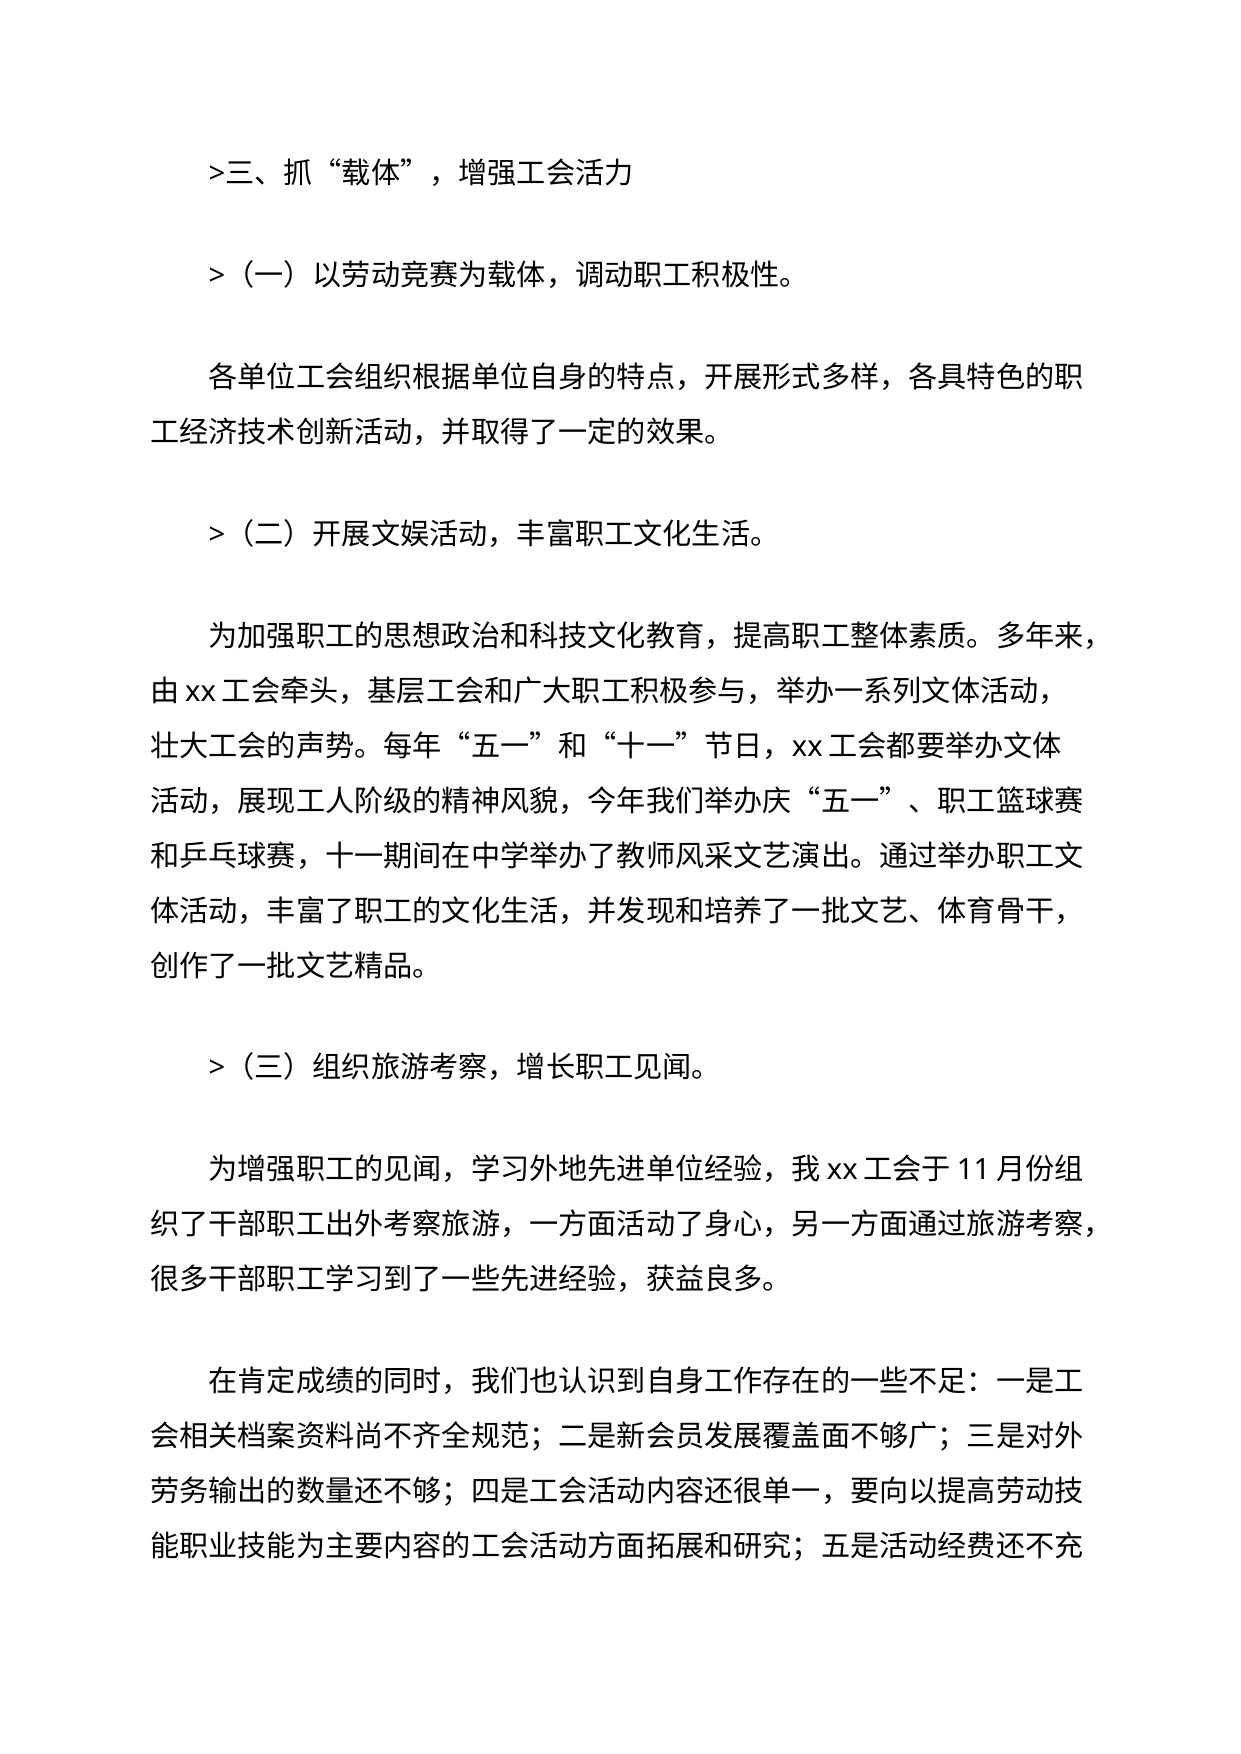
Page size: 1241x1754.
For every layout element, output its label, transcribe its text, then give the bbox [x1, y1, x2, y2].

text >（三）组织旅游考察，增长职工见闻。 [150, 1044, 1090, 1086]
text 为加强职工的思想政治和科技文化教育，提高职工整体素质。多年来，由xx工会牵头，基层工会和广大职工积极参与，举办一系列文体活动，壮大工会的声势。每年“五一”和“十一”节日，xx工会都要举办文体活动，展现工人阶级的精神风貌，今年我们举办庆“五一”、职工篮球赛和乒乓球赛，十一期间在中学举办了教师风采文艺演出。通过举办职工文体活动，丰富了职工的文化生活，并发现和培养了一批文艺、体育骨干，创作了一批文艺精品。 [150, 613, 1090, 984]
text 为增强职工的见闻，学习外地先进单位经验，我xx工会于11月份组织了干部职工出外考察旅游，一方面活动了身心，另一方面通过旅游考察，很多干部职工学习到了一些先进经验，获益良多。 [150, 1146, 1090, 1298]
text 各单位工会组织根据单位自身的特点，开展形式多样，各具特色的职工经济技术创新活动，并取得了一定的效果。 [150, 354, 1090, 451]
text >三、抓“载体”，增强工会活力 [150, 150, 1090, 192]
text >（一）以劳动竞赛为载体，调动职工积极性。 [150, 252, 1090, 294]
text >（二）开展文娱活动，丰富职工文化生活。 [150, 511, 1090, 553]
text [150, 1358, 1090, 1564]
